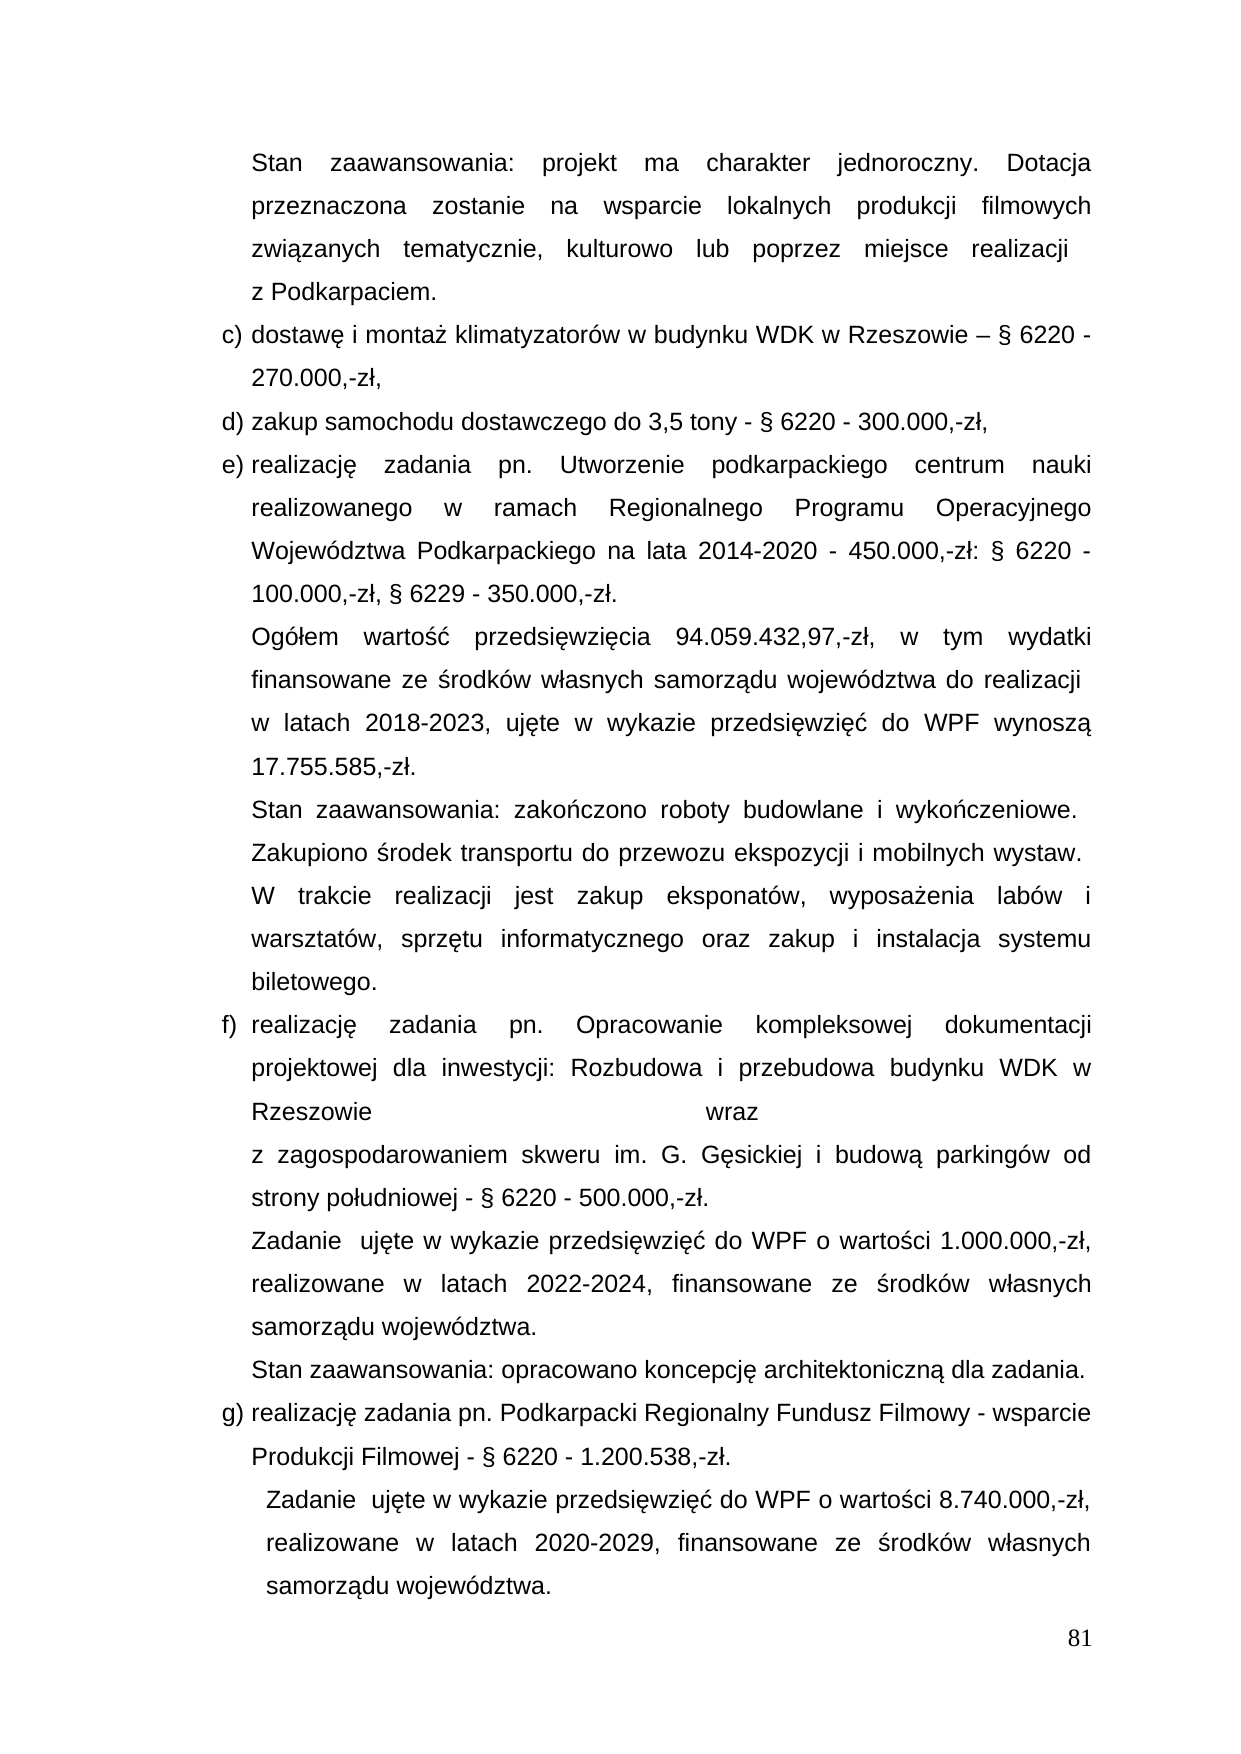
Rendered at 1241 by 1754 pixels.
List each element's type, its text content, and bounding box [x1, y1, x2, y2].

list dostawę i montaż klimatyzatorów w budynku WDK w Rzeszowie – § 6220 - 270.000,-zł, [222, 320, 1092, 392]
text Ogółem wartość przedsięwzięcia 94.059.432,97,-zł, w tym wydatki finansowane ze środków własnych samorządu województwa do realizacji w latach 2018-2023, ujęte w wykazie przedsięwzięć do WPF wynoszą 17.755.585,-zł. [251, 622, 1092, 780]
text Stan zaawansowania: opracowano koncepcję architektoniczną dla zadania. [251, 1355, 1092, 1384]
list zakup samochodu dostawczego do 3,5 tony - § 6220 - 300.000,-zł, [222, 406, 1092, 435]
text Stan zaawansowania: projekt ma charakter jednoroczny. Dotacja przeznaczona zostanie na wsparcie lokalnych produkcji filmowych związanych tematycznie, kulturowo lub poprzez miejsce realizacji z Podkarpaciem. [251, 148, 1092, 306]
list realizację zadania pn. Opracowanie kompleksowej dokumentacji projektowej dla inwestycji: Rozbudowa i przebudowa budynku WDK w Rzeszowie wraz z zagospodarowaniem skweru im. G. Gęsickiej i budową parkingów od strony południowej - § 6220 - 500.000,-zł. [222, 1010, 1092, 1211]
list realizację zadania pn. Utworzenie podkarpackiego centrum nauki realizowanego w ramach Regionalnego Programu Operacyjnego Województwa Podkarpackiego na lata 2014-2020 - 450.000,-zł: § 6220 - 100.000,-zł, § 6229 - 350.000,-zł. [222, 449, 1092, 608]
text Zadanie ujęte w wykazie przedsięwzięć do WPF o wartości 1.000.000,-zł, realizowane w latach 2022-2024, finansowane ze środków własnych samorządu województwa. [251, 1226, 1092, 1341]
text Zadanie ujęte w wykazie przedsięwzięć do WPF o wartości 8.740.000,-zł, realizowane w latach 2020-2029, finansowane ze środków własnych samorządu województwa. [266, 1484, 1092, 1599]
text Stan zaawansowania: zakończono roboty budowlane i wykończeniowe. Zakupiono środek transportu do przewozu ekspozycji i mobilnych wystaw. W trakcie realizacji jest zakup eksponatów, wyposażenia labów i warsztatów, sprzętu informatycznego oraz zakup i instalacja systemu biletowego. [251, 794, 1092, 996]
list realizację zadania pn. Podkarpacki Regionalny Fundusz Filmowy - wsparcie Produkcji Filmowej - § 6220 - 1.200.538,-zł. [222, 1398, 1092, 1470]
